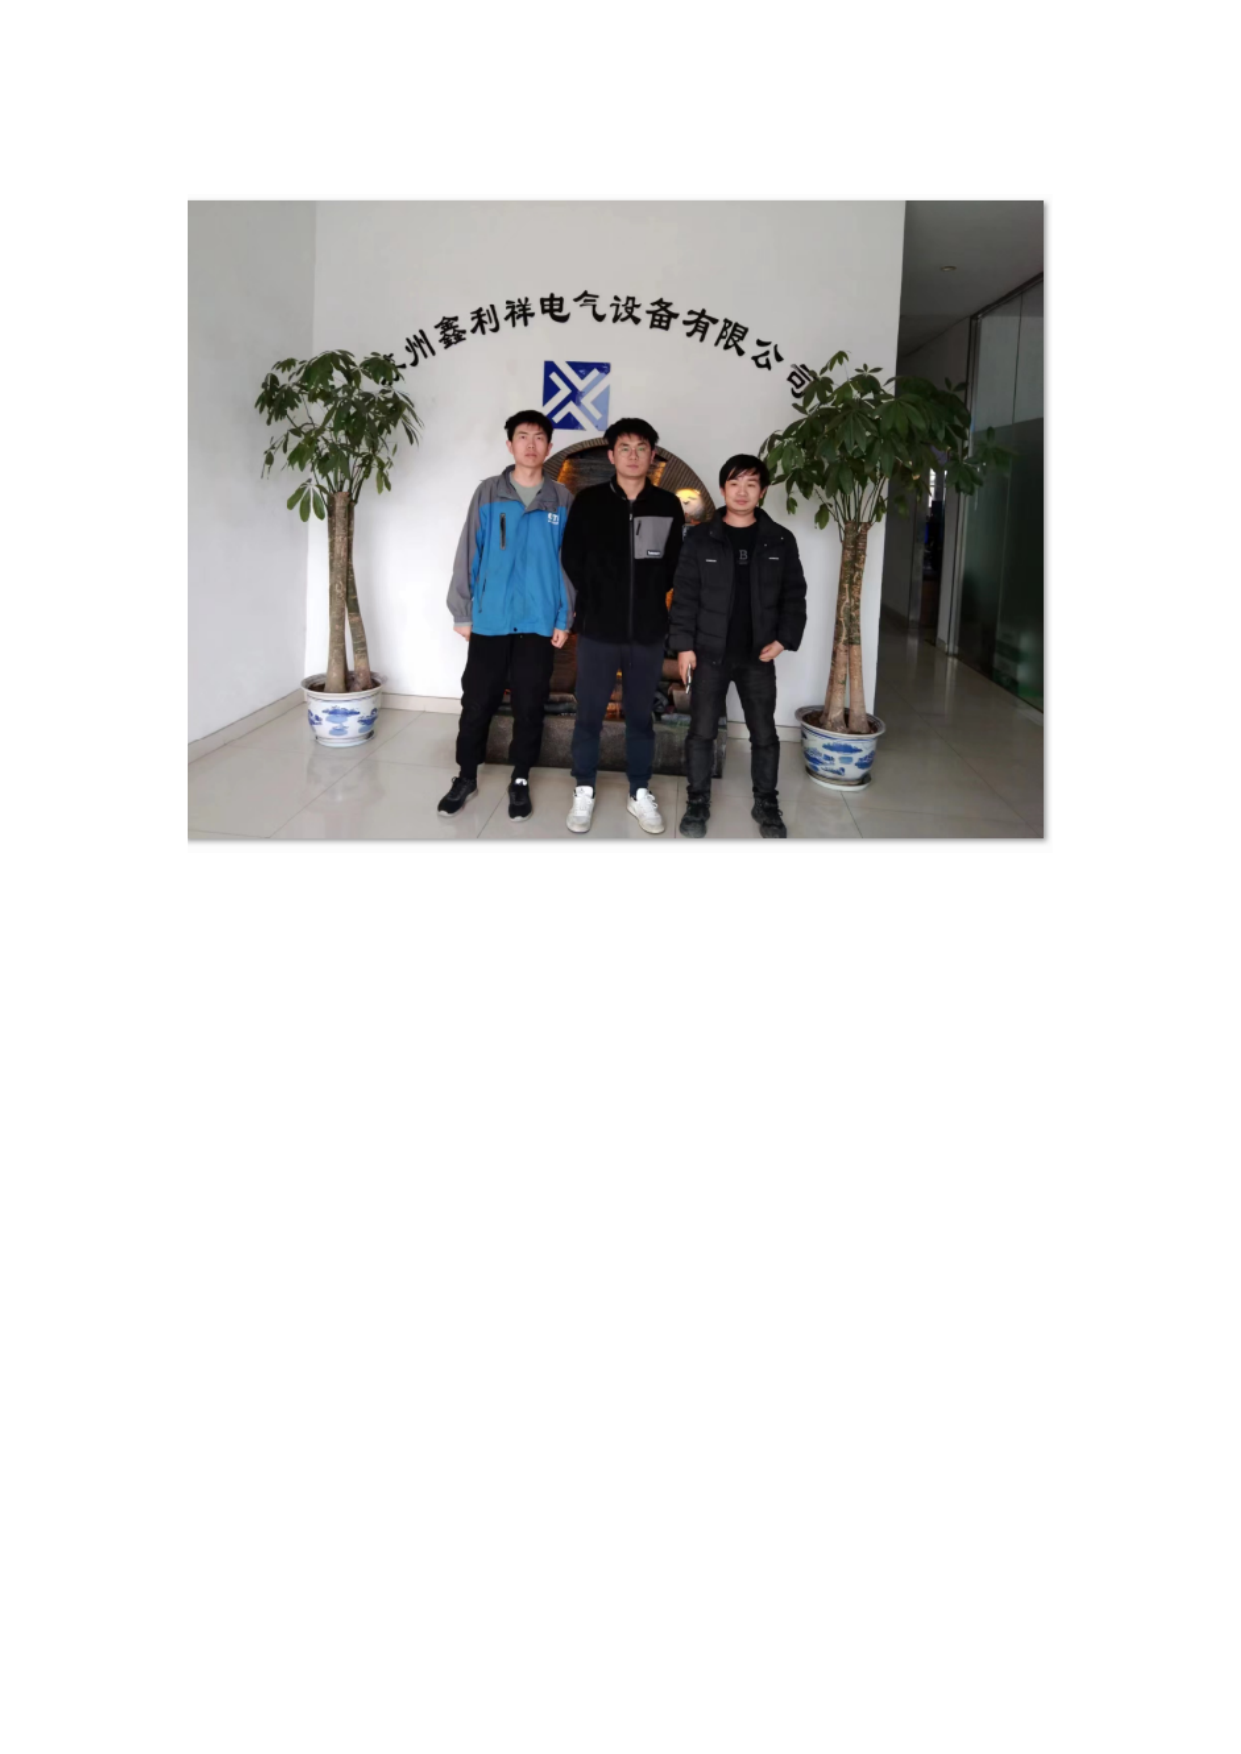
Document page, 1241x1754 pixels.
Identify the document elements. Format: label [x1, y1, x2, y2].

picture [187, 194, 1053, 853]
